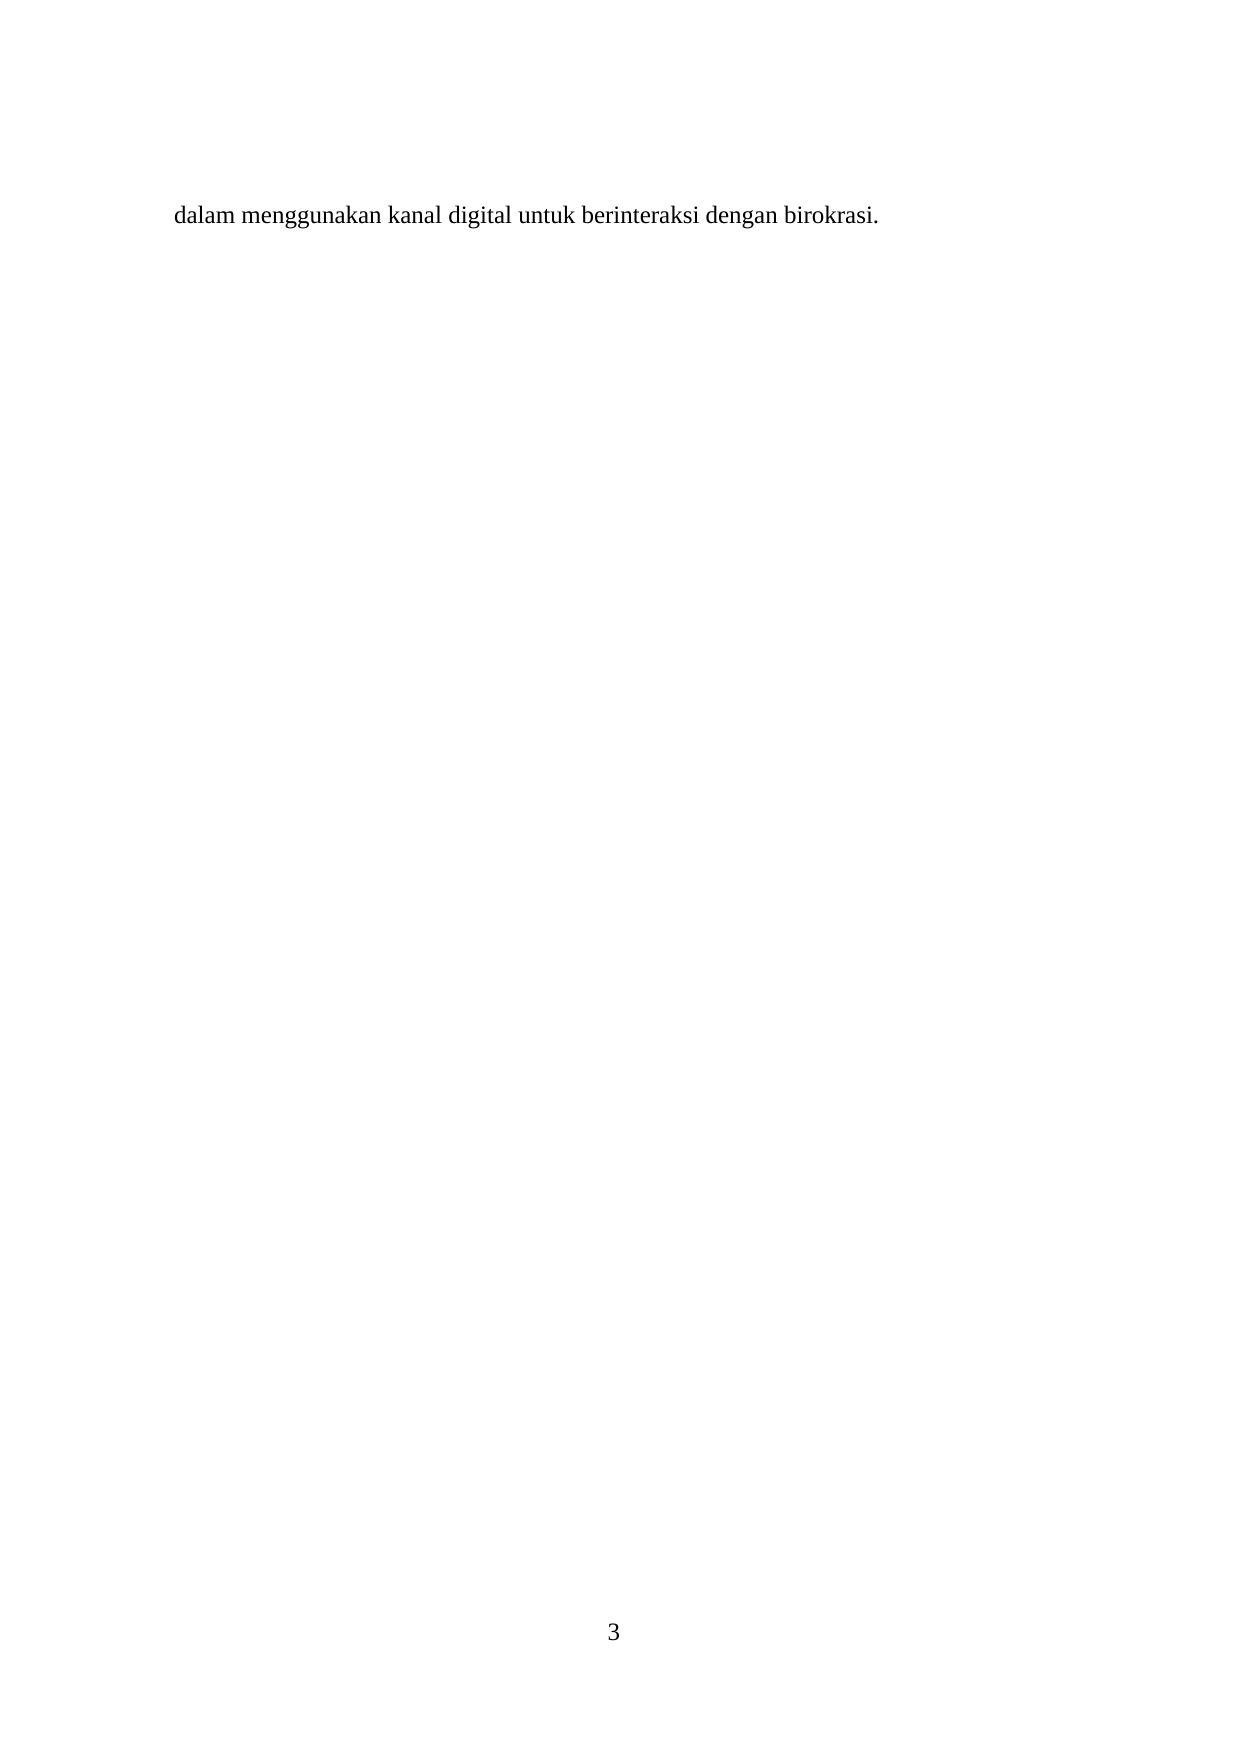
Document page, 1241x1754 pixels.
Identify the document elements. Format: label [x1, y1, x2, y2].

text [174, 200, 1066, 229]
